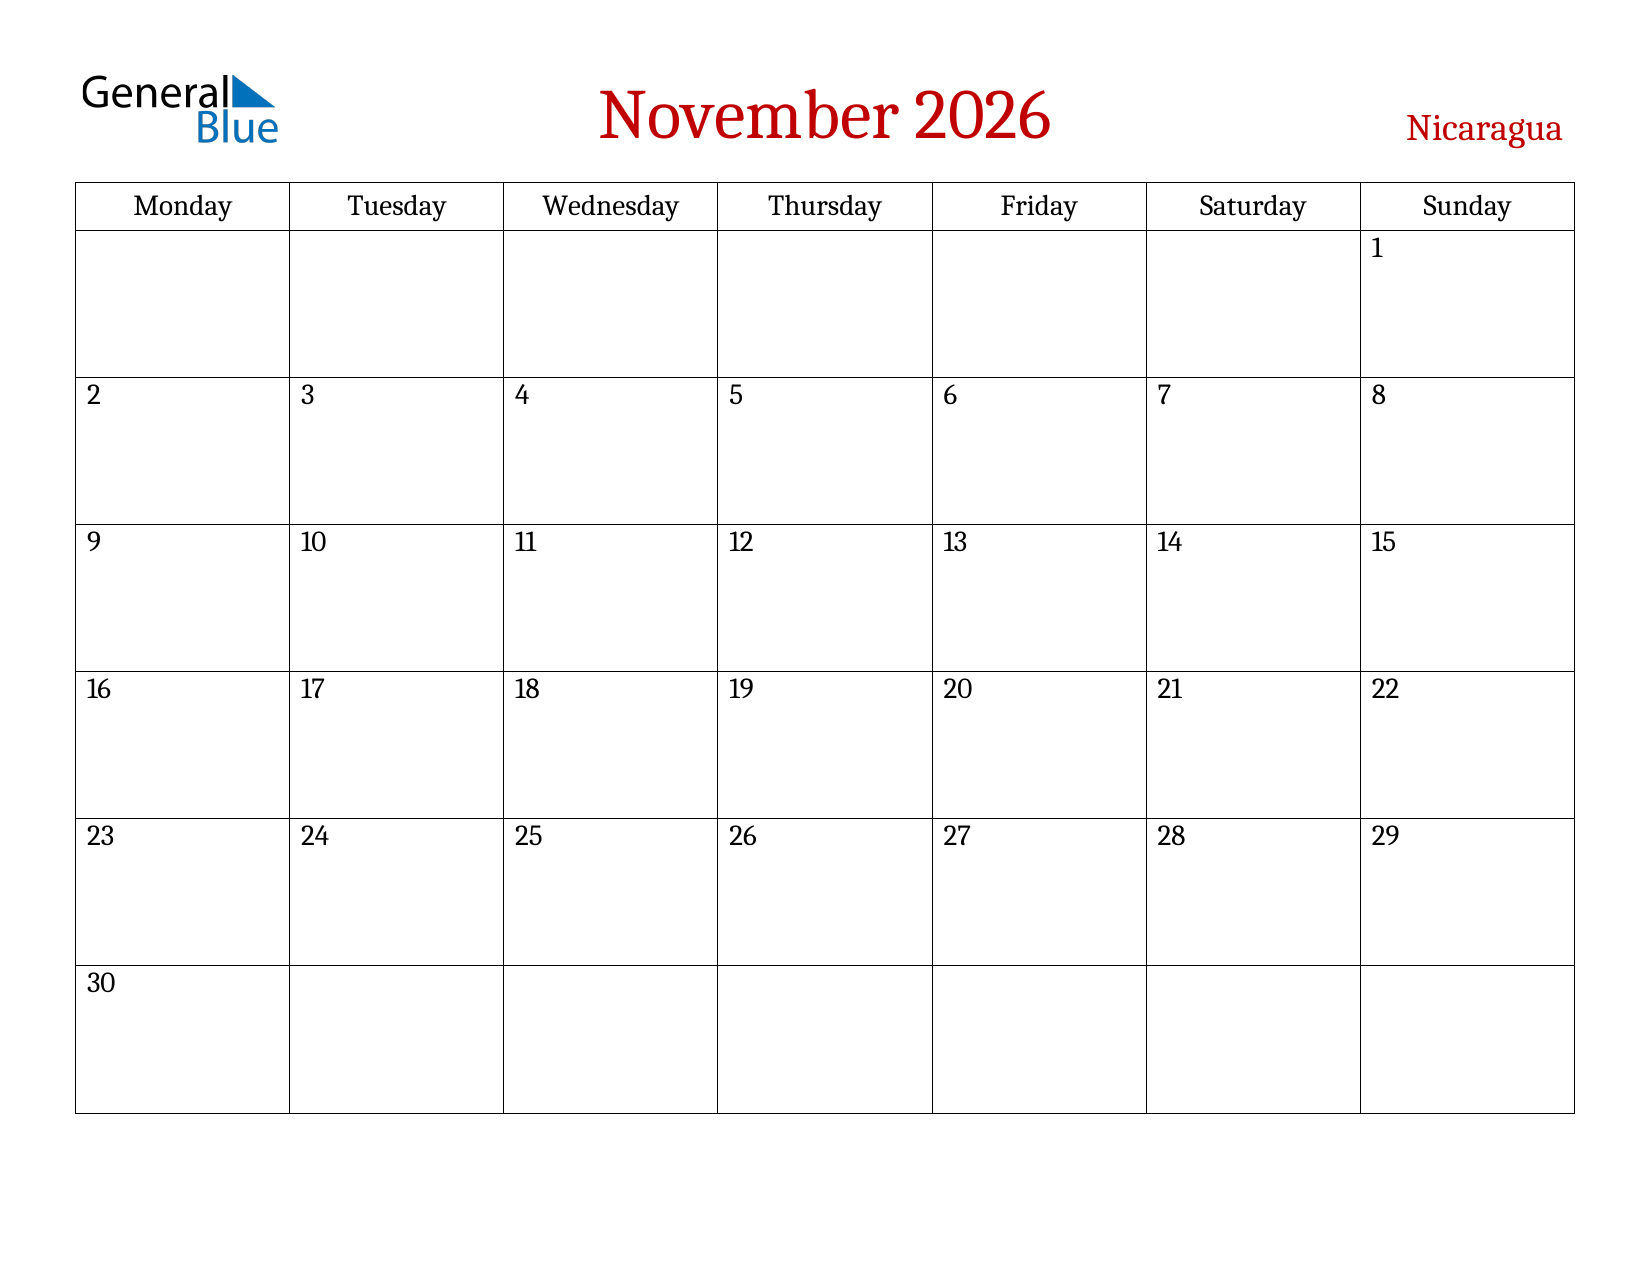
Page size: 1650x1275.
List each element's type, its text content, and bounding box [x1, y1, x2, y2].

table_cell 6 [933, 378, 1146, 412]
table_cell [504, 966, 717, 1000]
table_cell 13 [933, 525, 1146, 559]
table_cell Monday [76, 183, 289, 230]
table_cell 27 [933, 819, 1146, 853]
table_cell 28 [1147, 819, 1360, 853]
table_cell 12 [718, 525, 932, 559]
table_cell 1 [1361, 231, 1574, 264]
table_cell [504, 1000, 717, 1112]
table_cell [718, 1000, 932, 1112]
table_cell 17 [290, 672, 503, 706]
table_cell [290, 559, 503, 671]
table_cell 26 [718, 819, 932, 853]
table_cell [1147, 706, 1360, 818]
table_cell [1147, 853, 1360, 965]
table_cell [718, 265, 932, 377]
table_cell 24 [290, 819, 503, 853]
table_cell [76, 706, 289, 818]
table_cell [933, 412, 1146, 524]
table_cell [1361, 966, 1574, 1000]
table_cell [1147, 231, 1360, 264]
table_cell 19 [718, 672, 932, 706]
table_cell [933, 559, 1146, 671]
table_header [76, 75, 503, 182]
table_cell [718, 966, 932, 1000]
table_cell 22 [1361, 672, 1574, 706]
table_cell [1361, 559, 1574, 671]
table_cell [933, 265, 1146, 377]
table_cell 2 [76, 378, 289, 412]
table_cell 4 [504, 378, 717, 412]
table_cell [718, 412, 932, 524]
table_cell Tuesday [290, 183, 503, 230]
table_cell 7 [1147, 378, 1360, 412]
table_cell [1147, 966, 1360, 1000]
table_cell [76, 853, 289, 965]
table_cell [76, 412, 289, 524]
table_cell [1361, 853, 1574, 965]
table_cell [504, 265, 717, 377]
table_cell [718, 559, 932, 671]
table_cell 29 [1361, 819, 1574, 853]
table_cell [933, 853, 1146, 965]
table_cell 10 [290, 525, 503, 559]
table_cell [1361, 265, 1574, 377]
table_cell [1147, 559, 1360, 671]
table_cell 8 [1361, 378, 1574, 412]
table_cell 21 [1147, 672, 1360, 706]
table_cell Thursday [718, 183, 932, 230]
table_cell [504, 231, 717, 264]
table_cell [290, 412, 503, 524]
table_cell [76, 265, 289, 377]
table_header Nicaragua [1146, 75, 1574, 182]
table_cell 15 [1361, 525, 1574, 559]
table_cell [933, 966, 1146, 1000]
table_cell [933, 1000, 1146, 1112]
table_cell 3 [290, 378, 503, 412]
table_cell Saturday [1147, 183, 1360, 230]
table_cell [504, 706, 717, 818]
table_cell [504, 412, 717, 524]
table_cell 20 [933, 672, 1146, 706]
table_cell 18 [504, 672, 717, 706]
table_cell [718, 706, 932, 818]
table_cell [718, 231, 932, 264]
table_cell 5 [718, 378, 932, 412]
table_cell [1147, 1000, 1360, 1112]
table_cell [290, 706, 503, 818]
table_cell [76, 231, 289, 264]
table_cell [290, 853, 503, 965]
table_cell [290, 966, 503, 1000]
table_cell Friday [933, 183, 1146, 230]
table_cell [718, 853, 932, 965]
table_cell 23 [76, 819, 289, 853]
table_header November 2026 [504, 75, 1146, 182]
table_cell [1361, 412, 1574, 524]
table_cell 16 [76, 672, 289, 706]
table_cell 14 [1147, 525, 1360, 559]
table_cell [504, 559, 717, 671]
table_cell [933, 706, 1146, 818]
table_cell [933, 231, 1146, 264]
table_cell [1147, 265, 1360, 377]
table_cell [290, 231, 503, 264]
table_cell [1147, 412, 1360, 524]
table_cell Sunday [1361, 183, 1574, 230]
table_cell [76, 1000, 289, 1112]
picture [82, 75, 278, 143]
table_cell [1361, 706, 1574, 818]
table_cell [76, 559, 289, 671]
table_cell [504, 853, 717, 965]
table_cell 11 [504, 525, 717, 559]
table_cell 30 [76, 966, 289, 1000]
table_cell [290, 1000, 503, 1112]
table_cell 9 [76, 525, 289, 559]
table_cell 25 [504, 819, 717, 853]
table_cell Wednesday [504, 183, 717, 230]
table_cell [1361, 1000, 1574, 1112]
table_cell [290, 265, 503, 377]
